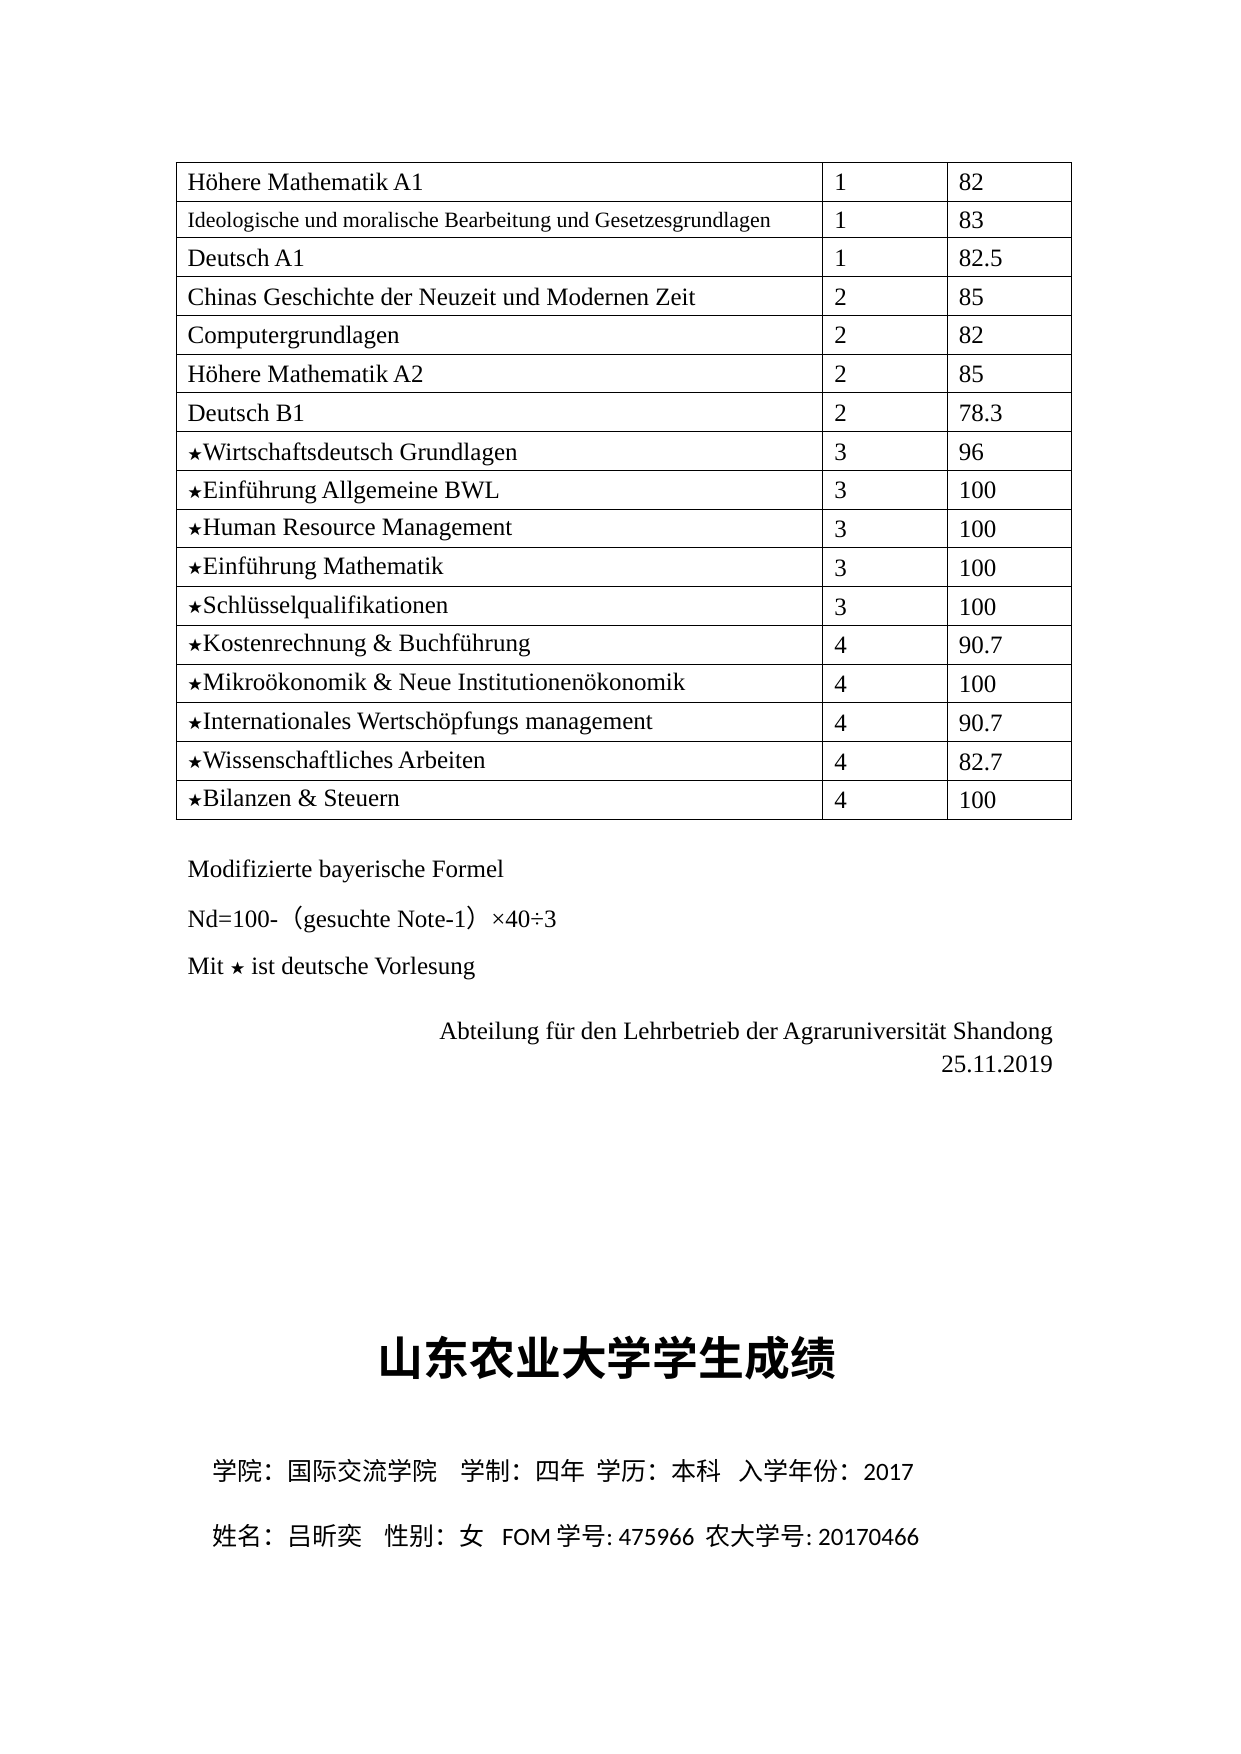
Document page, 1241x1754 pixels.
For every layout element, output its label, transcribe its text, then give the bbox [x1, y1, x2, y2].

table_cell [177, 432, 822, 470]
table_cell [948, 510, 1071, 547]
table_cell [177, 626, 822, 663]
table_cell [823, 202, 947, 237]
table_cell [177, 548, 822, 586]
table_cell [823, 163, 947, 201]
text 学院：国际交流学院 学制：四年 学历：本科 入学年份：2017 [188, 1437, 1053, 1502]
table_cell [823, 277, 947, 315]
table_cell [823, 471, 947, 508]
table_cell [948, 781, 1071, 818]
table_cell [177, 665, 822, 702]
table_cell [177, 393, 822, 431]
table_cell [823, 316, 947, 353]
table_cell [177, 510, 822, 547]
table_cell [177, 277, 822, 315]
text 姓名：吕昕奕 性别：女 FOM学号: 475966 农大学号: 20170466 [187, 1502, 1053, 1567]
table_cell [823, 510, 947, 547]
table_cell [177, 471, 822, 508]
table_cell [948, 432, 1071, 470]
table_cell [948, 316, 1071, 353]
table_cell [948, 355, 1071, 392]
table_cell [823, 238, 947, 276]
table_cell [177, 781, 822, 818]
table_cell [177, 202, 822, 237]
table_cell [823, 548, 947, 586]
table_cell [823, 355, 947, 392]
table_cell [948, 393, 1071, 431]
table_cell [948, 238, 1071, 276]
text Mit ★ ist deutsche Vorlesung [187, 949, 1053, 982]
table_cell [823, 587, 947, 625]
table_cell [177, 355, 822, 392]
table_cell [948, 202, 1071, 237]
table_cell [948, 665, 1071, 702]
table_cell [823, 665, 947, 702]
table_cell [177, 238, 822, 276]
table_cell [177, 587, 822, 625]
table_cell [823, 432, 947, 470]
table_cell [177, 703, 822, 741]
text 25.11.2019 [187, 1047, 1053, 1079]
text Abteilung für den Lehrbetrieb der Agraruniversität Shandong [187, 1014, 1053, 1047]
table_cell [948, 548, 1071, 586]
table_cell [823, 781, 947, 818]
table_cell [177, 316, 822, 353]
text 山东农业大学学生成绩 [262, 1307, 1053, 1404]
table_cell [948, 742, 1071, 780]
text Modifizierte bayerische Formel [187, 852, 1053, 884]
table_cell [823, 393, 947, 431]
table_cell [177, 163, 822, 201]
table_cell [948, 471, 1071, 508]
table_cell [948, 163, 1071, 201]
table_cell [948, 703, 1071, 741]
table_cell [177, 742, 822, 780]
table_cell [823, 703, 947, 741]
text Nd=100-（gesuchte Note-1）×40÷3 [187, 884, 1053, 949]
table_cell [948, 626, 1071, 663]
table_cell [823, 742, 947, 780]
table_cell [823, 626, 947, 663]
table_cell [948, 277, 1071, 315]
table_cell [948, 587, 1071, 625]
